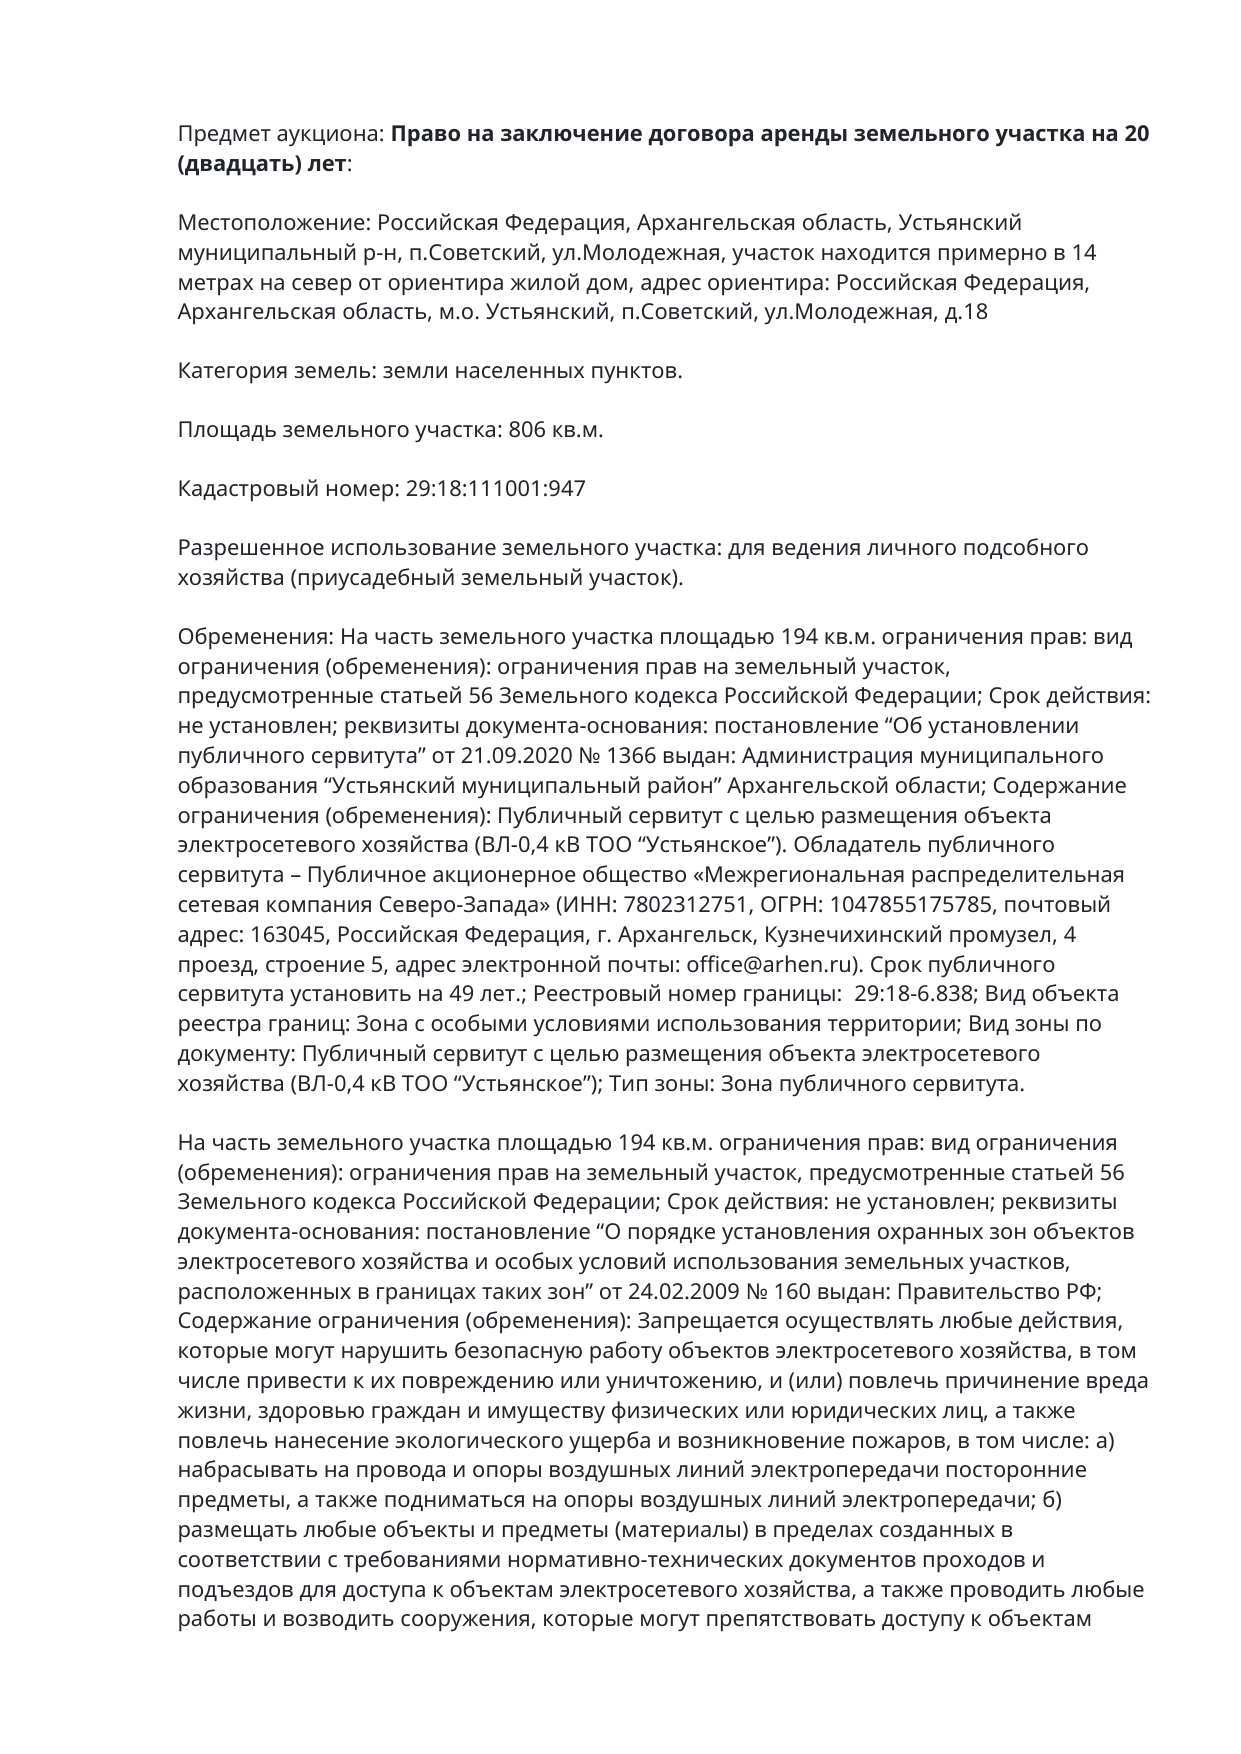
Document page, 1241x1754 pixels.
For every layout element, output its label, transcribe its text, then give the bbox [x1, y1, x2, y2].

text Категория земель: земли населенных пунктов. [177, 355, 1152, 385]
text Разрешенное использование земельного участка: для ведения личного подсобного хозяйства (приусадебный земельный участок). [177, 532, 1152, 592]
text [177, 1127, 1152, 1633]
text Площадь земельного участка: 806 кв.м. [177, 414, 1152, 444]
text Обременения: На часть земельного участка площадью 194 кв.м. ограничения прав: вид ограничения (обременения): ограничения прав на земельный участок, предусмотренные статьей 56 Земельного кодекса Российской Федерации; Срок действия: не установлен; реквизиты документа-основания: постановление “Об установлении публичного сервитута” от 21.09.2020 № 1366 выдан: Администрация муниципального образования “Устьянский муниципальный район” Архангельской области; Содержание ограничения (обременения): Публичный сервитут с целью размещения объекта электросетевого хозяйства (ВЛ-0,4 кВ ТОО “Устьянское”). Обладатель публичного сервитута – Публичное акционерное общество «Межрегиональная распределительная сетевая компания Северо-Запада» (ИНН: 7802312751, ОГРН: 1047855175785, почтовый адрес: 163045, Российская Федерация, г. Архангельск, Кузнечихинский промузел, 4 проезд, строение 5, адрес электронной почты: office@arhen.ru). Срок публичного сервитута установить на 49 лет.; Реестровый номер границы: 29:18-6.838; Вид объекта реестра границ: Зона с особыми условиями использования территории; Вид зоны по документу: Публичный сервитут с целью размещения объекта электросетевого хозяйства (ВЛ-0,4 кВ ТОО “Устьянское”); Тип зоны: Зона публичного сервитута. [177, 621, 1152, 1097]
text Кадастровый номер: 29:18:111001:947 [177, 473, 1152, 503]
text Предмет аукциона: Право на заключение договора аренды земельного участка на 20 (двадцать) лет: [177, 118, 1152, 178]
text Местоположение: Российская Федерация, Архангельская область, Устьянский муниципальный р-н, п.Советский, ул.Молодежная, участок находится примерно в 14 метрах на север от ориентира жилой дом, адрес ориентира: Российская Федерация, Архангельская область, м.о. Устьянский, п.Советский, ул.Молодежная, д.18 [177, 207, 1152, 326]
